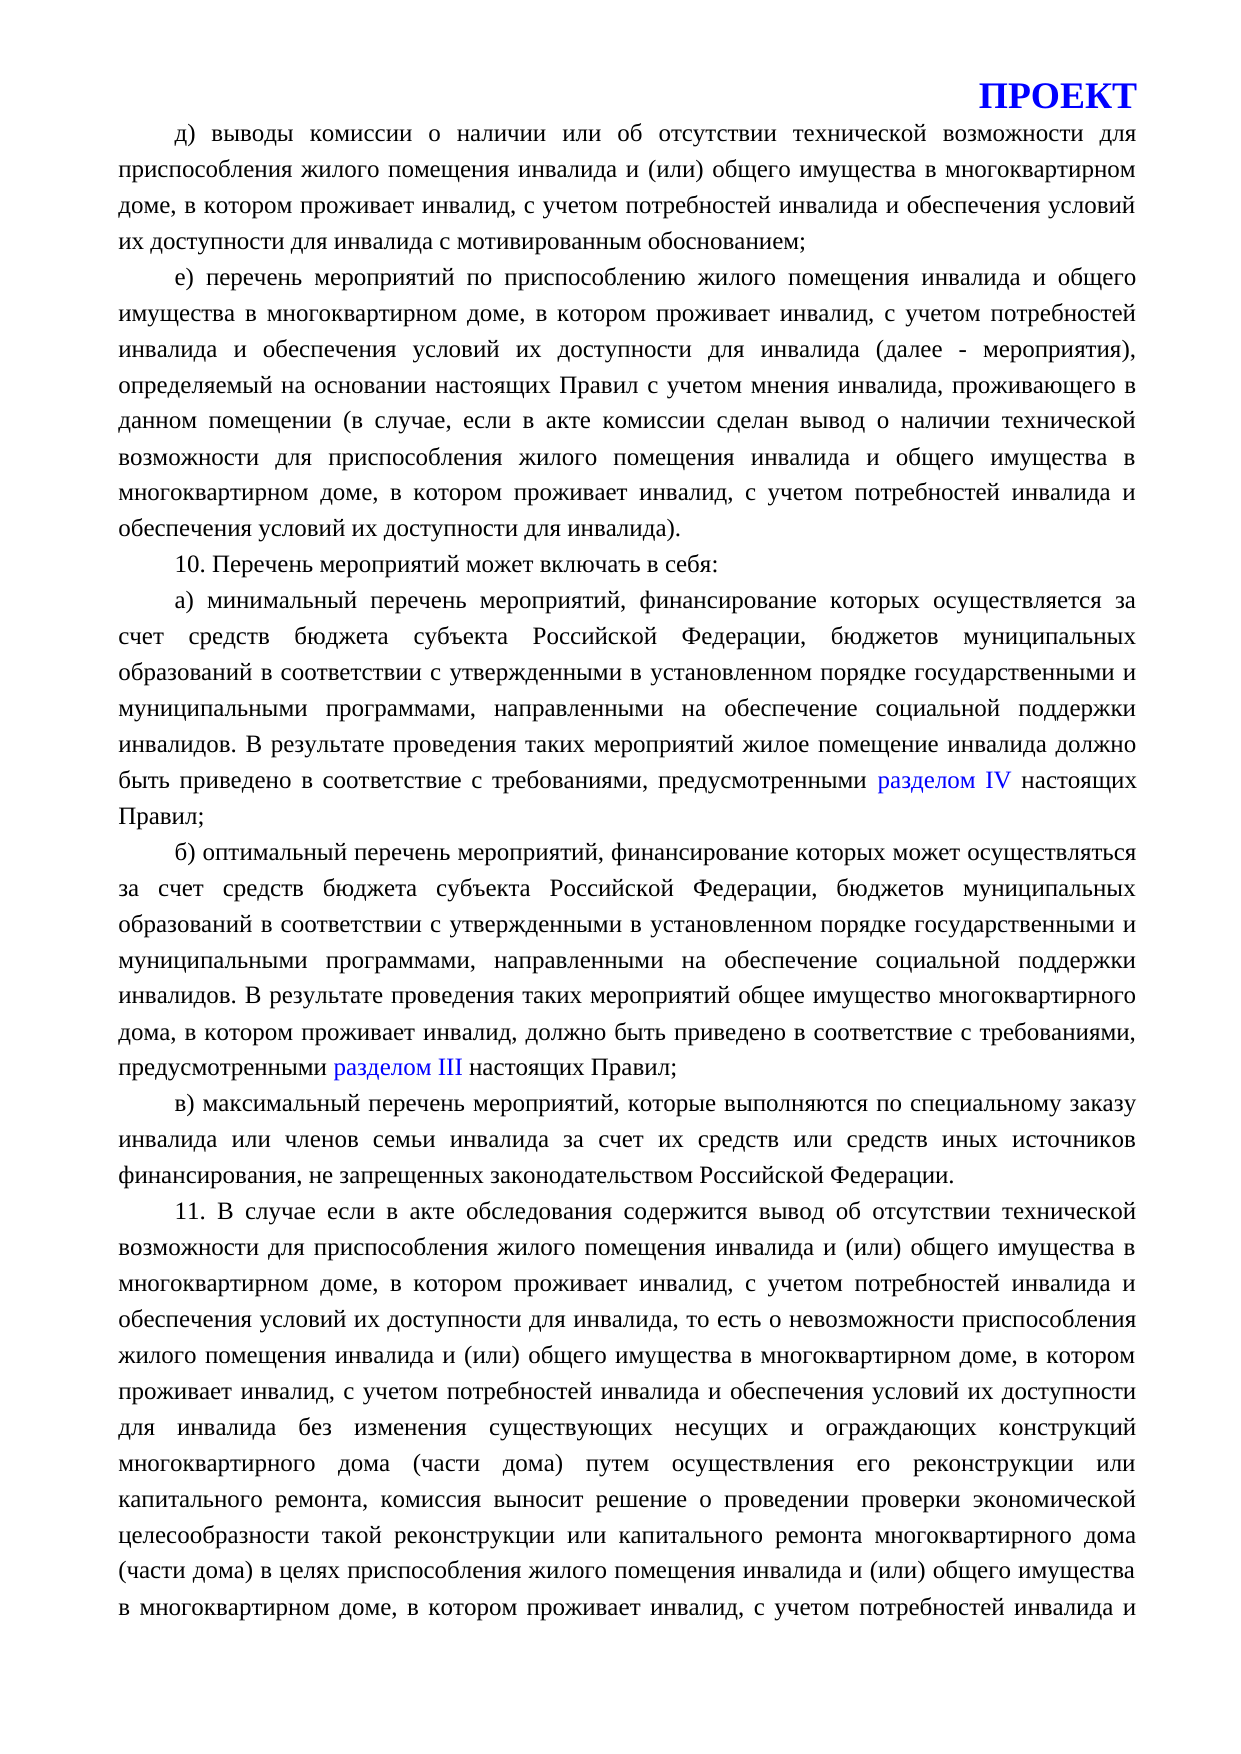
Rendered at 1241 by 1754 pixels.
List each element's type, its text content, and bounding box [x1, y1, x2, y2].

text д) выводы комиссии о наличии или об отсутствии технической возможности для приспособления жилого помещения инвалида и (или) общего имущества в многоквартирном доме, в котором проживает инвалид, с учетом потребностей инвалида и обеспечения условий их доступности для инвалида с мотивированным обоснованием; [118, 118, 1137, 255]
text е) перечень мероприятий по приспособлению жилого помещения инвалида и общего имущества в многоквартирном доме, в котором проживает инвалид, с учетом потребностей инвалида и обеспечения условий их доступности для инвалида (далее - мероприятия), определяемый на основании настоящих Правил с учетом мнения инвалида, проживающего в данном помещении (в случае, если в акте комиссии сделан вывод о наличии технической возможности для приспособления жилого помещения инвалида и общего имущества в многоквартирном доме, в котором проживает инвалид, с учетом потребностей инвалида и обеспечения условий их доступности для инвалида). [118, 262, 1137, 542]
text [118, 1196, 1137, 1620]
text 10. Перечень мероприятий может включать в себя: [118, 549, 1137, 578]
text б) оптимальный перечень мероприятий, финансирование которых может осуществляться за счет средств бюджета субъекта Российской Федерации, бюджетов муниципальных образований в соответствии с утвержденными в установленном порядке государственными и муниципальными программами, направленными на обеспечение социальной поддержки инвалидов. В результате проведения таких мероприятий общее имущество многоквартирного дома, в котором проживает инвалид, должно быть приведено в соответствие с требованиями, предусмотренными разделом III настоящих Правил; [118, 837, 1137, 1081]
text а) минимальный перечень мероприятий, финансирование которых осуществляется за счет средств бюджета субъекта Российской Федерации, бюджетов муниципальных образований в соответствии с утвержденными в установленном порядке государственными и муниципальными программами, направленными на обеспечение социальной поддержки инвалидов. В результате проведения таких мероприятий жилое помещение инвалида должно быть приведено в соответствие с требованиями, предусмотренными разделом IV настоящих Правил; [118, 585, 1137, 830]
text в) максимальный перечень мероприятий, которые выполняются по специальному заказу инвалида или членов семьи инвалида за счет их средств или средств иных источников финансирования, не запрещенных законодательством Российской Федерации. [118, 1088, 1137, 1189]
